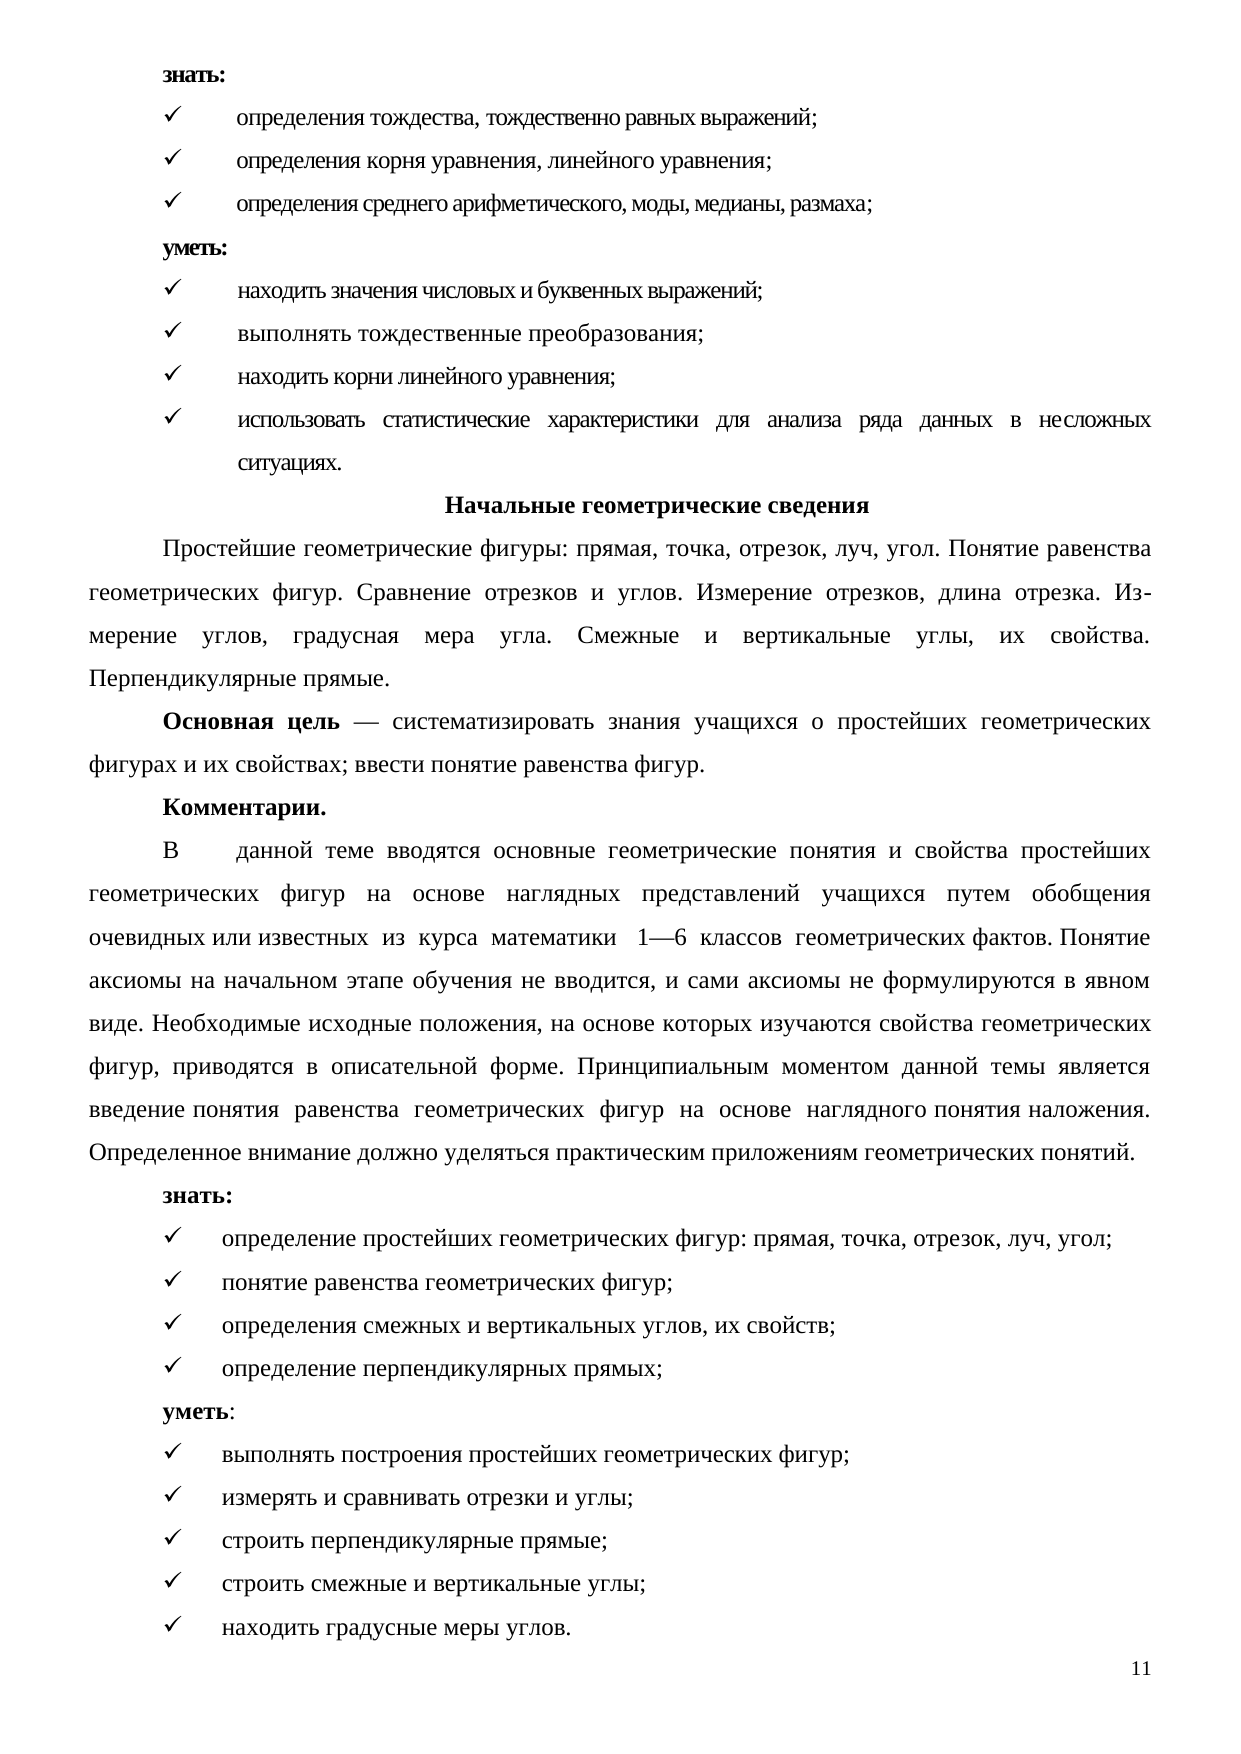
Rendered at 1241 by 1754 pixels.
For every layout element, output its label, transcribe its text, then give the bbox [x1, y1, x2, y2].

list находить градусные меры углов. [162, 1612, 1152, 1640]
text В данной теме вводятся основные геометрические понятия и свойства простейших геометрических фигур на основе наглядных представлений учащихся путем обобщения очевидных или известных из курса математики 1—6 классов геометрических фактов. Понятие аксиомы на начальном этапе обучения не вводится, и сами аксиомы не формулируются в явном виде. Необходимые исходные положения, на основе которых изучаются свойства геометрических фигур, приводятся в описательной форме. Принципиальным моментом данной темы является введение понятия равенства геометрических фигур на основе наглядного понятия наложения. Определенное внимание должно уделяться практическим приложениям геометрических понятий. [89, 835, 1152, 1166]
list находить корни линейного уравнения; [162, 361, 1152, 390]
list использовать статистические характеристики для анализа ряда данных в несложных ситуациях. [162, 404, 1152, 476]
list понятие равенства геометрических фигур; [162, 1267, 1152, 1295]
list определения среднего арифметического, моды, медианы, размаха; [162, 188, 1152, 217]
list измерять и сравнивать отрезки и углы; [162, 1482, 1152, 1511]
list находить значения числовых и буквенных выражений; [162, 275, 1152, 303]
list определения смежных и вертикальных углов, их свойств; [162, 1310, 1152, 1338]
list строить смежные и вертикальные углы; [162, 1568, 1152, 1597]
text Простейшие геометрические фигуры: прямая, точка, отрезок, луч, угол. Понятие равенства геометрических фигур. Сравнение отрезков и углов. Измерение отрезков, длина отрезка. Измерение углов, градусная мера угла. Смежные и вертикальные углы, их свойства. Перпендикулярные прямые. [89, 533, 1152, 692]
text знать: [89, 59, 1152, 88]
list определения тождества, тождественно равных выражений; [162, 102, 1152, 131]
text Комментарии. [89, 792, 1152, 821]
list строить перпендикулярные прямые; [162, 1525, 1152, 1554]
text Основная цель — систематизировать знания учащихся о простейших геометрических фигурах и их свойствах; ввести понятие равенства фигур. [89, 706, 1152, 778]
list определения корня уравнения, линейного уравнения; [162, 145, 1152, 174]
text уметь: [89, 232, 1152, 260]
list выполнять построения простейших геометрических фигур; [162, 1439, 1152, 1468]
list определение простейших геометрических фигур: прямая, точка, отрезок, луч, угол; [162, 1223, 1152, 1252]
list выполнять тождественные преобразования; [162, 318, 1152, 347]
list определение перпендикулярных прямых; [162, 1353, 1152, 1382]
text Начальные геометрические сведения [89, 490, 1152, 519]
text знать: [89, 1180, 1152, 1209]
text уметь: [162, 1396, 1152, 1425]
